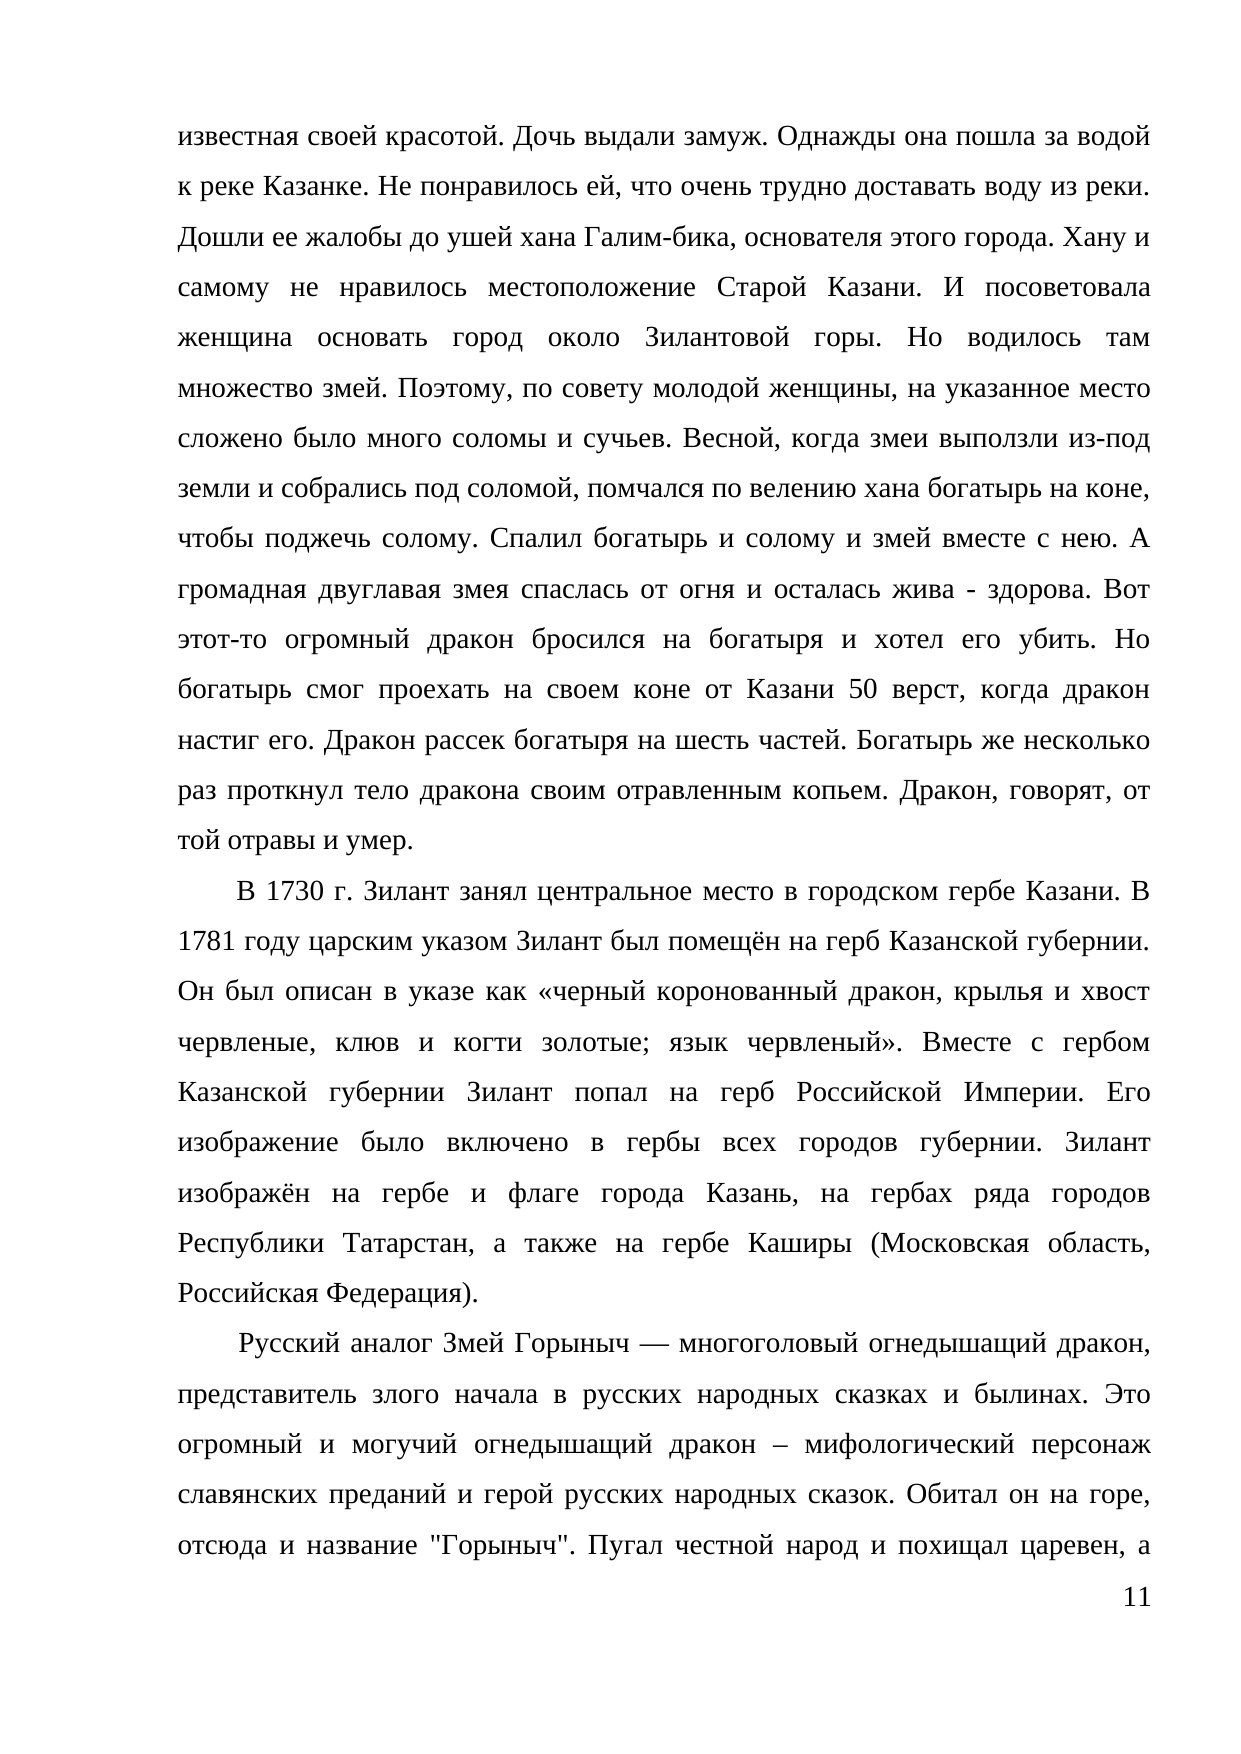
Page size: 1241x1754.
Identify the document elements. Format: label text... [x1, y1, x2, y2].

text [177, 118, 1152, 856]
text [177, 1326, 1152, 1560]
text В 1730 г. Зилант занял центральное место в городском гербе Казани. В 1781 году царским указом Зилант был помещён на герб Казанской губернии. Он был описан в указе как «черный коронованный дракон, крылья и хвост червленые, клюв и когти золотые; язык червленый». Вместе с гербом Казанской губернии Зилант попал на герб Российской Империи. Его изображение было включено в гербы всех городов губернии. Зилант изображён на гербе и флаге города Казань, на гербах ряда городов Республики Татарстан, а также на гербе Каширы (Московская область, Российская Федерация). [177, 873, 1152, 1309]
